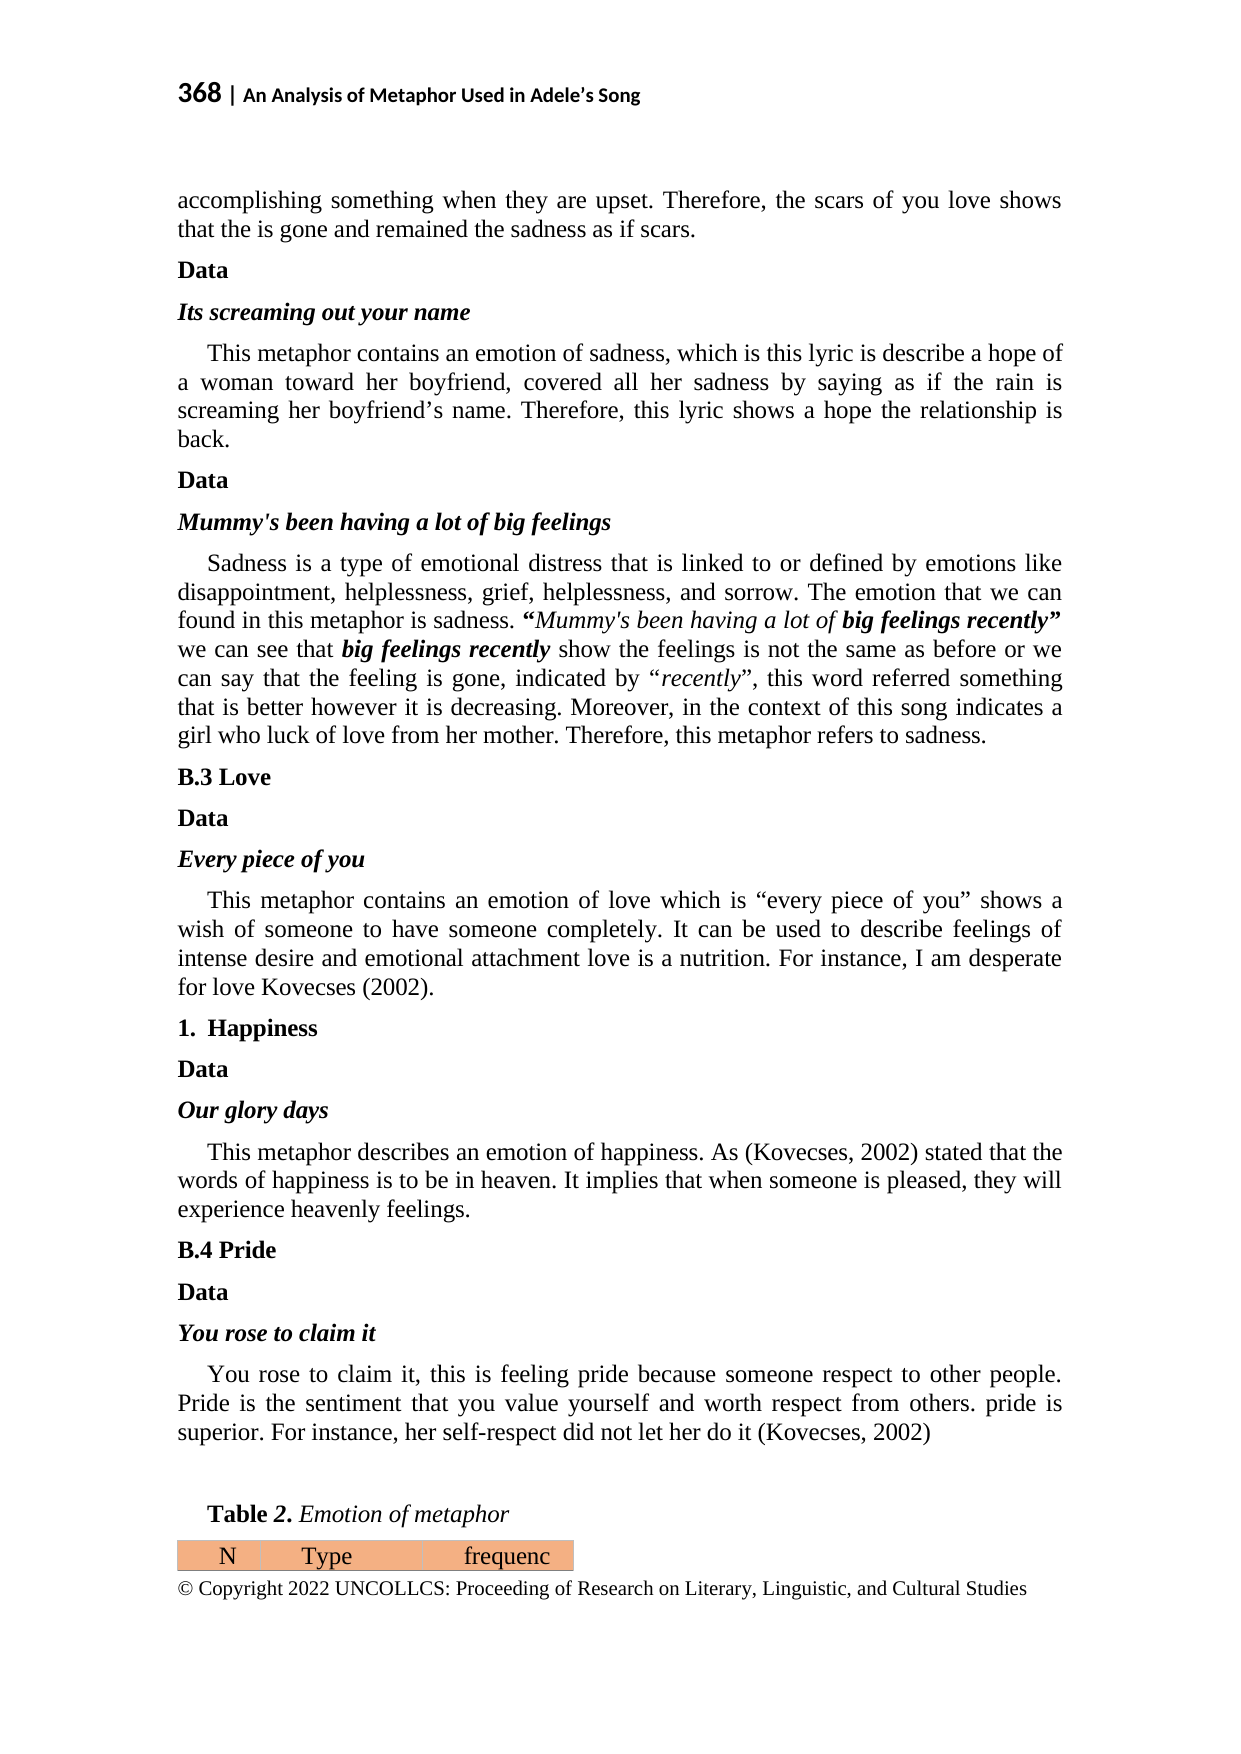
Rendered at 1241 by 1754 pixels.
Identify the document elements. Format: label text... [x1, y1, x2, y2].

table_header No [178, 1541, 260, 1570]
text Every piece of you [177, 844, 1063, 873]
text Table 2. Emotion of metaphor [177, 1499, 1063, 1528]
text Data [177, 1054, 1063, 1083]
text Mummy's been having a lot of big feelings [177, 507, 1063, 535]
text B.4 Pride [177, 1235, 1063, 1264]
list Happiness [177, 1013, 1063, 1042]
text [177, 185, 1063, 243]
text This metaphor describes an emotion of happiness. As (Kovecses, 2002) stated that the words of happiness is to be in heaven. It implies that when someone is pleased, they will experience heavenly feelings. [177, 1137, 1063, 1223]
text Data [177, 1277, 1063, 1305]
text Its screaming out your name [177, 297, 1063, 325]
text Sadness is a type of emotional distress that is linked to or defined by emotions like disappointment, helplessness, grief, helplessness, and sorrow. The emotion that we can found in this metaphor is sadness. “Mummy's been having a lot of big feelings recently” we can see that big feelings recently show the feelings is not the same as before or we can say that the feeling is gone, indicated by “recently”, this word referred something that is better however it is decreasing. Moreover, in the context of this song indicates a girl who luck of love from her mother. Therefore, this metaphor refers to sadness. [177, 548, 1063, 749]
text Data [177, 803, 1063, 832]
text You rose to claim it, this is feeling pride because someone respect to other people. Pride is the sentiment that you value yourself and worth respect from others. pride is superior. For instance, her self-respect did not let her do it (Kovecses, 2002) [177, 1359, 1063, 1445]
text B.3 Love [177, 762, 1063, 790]
table_header Type [261, 1541, 422, 1570]
text Data [177, 255, 1063, 284]
text This metaphor contains an emotion of sadness, which is this lyric is describe a hope of a woman toward her boyfriend, covered all her sadness by saying as if the rain is screaming her boyfriend’s name. Therefore, this lyric shows a hope the relationship is back. [177, 338, 1063, 453]
text This metaphor contains an emotion of love which is “every piece of you” shows a wish of someone to have someone completely. It can be used to describe feelings of intense desire and emotional attachment love is a nutrition. For instance, I am desperate for love Kovecses (2002). [177, 885, 1063, 1000]
table_header frequency [423, 1541, 573, 1570]
text You rose to claim it [177, 1318, 1063, 1347]
text Data [177, 465, 1063, 494]
text Our glory days [177, 1095, 1063, 1124]
